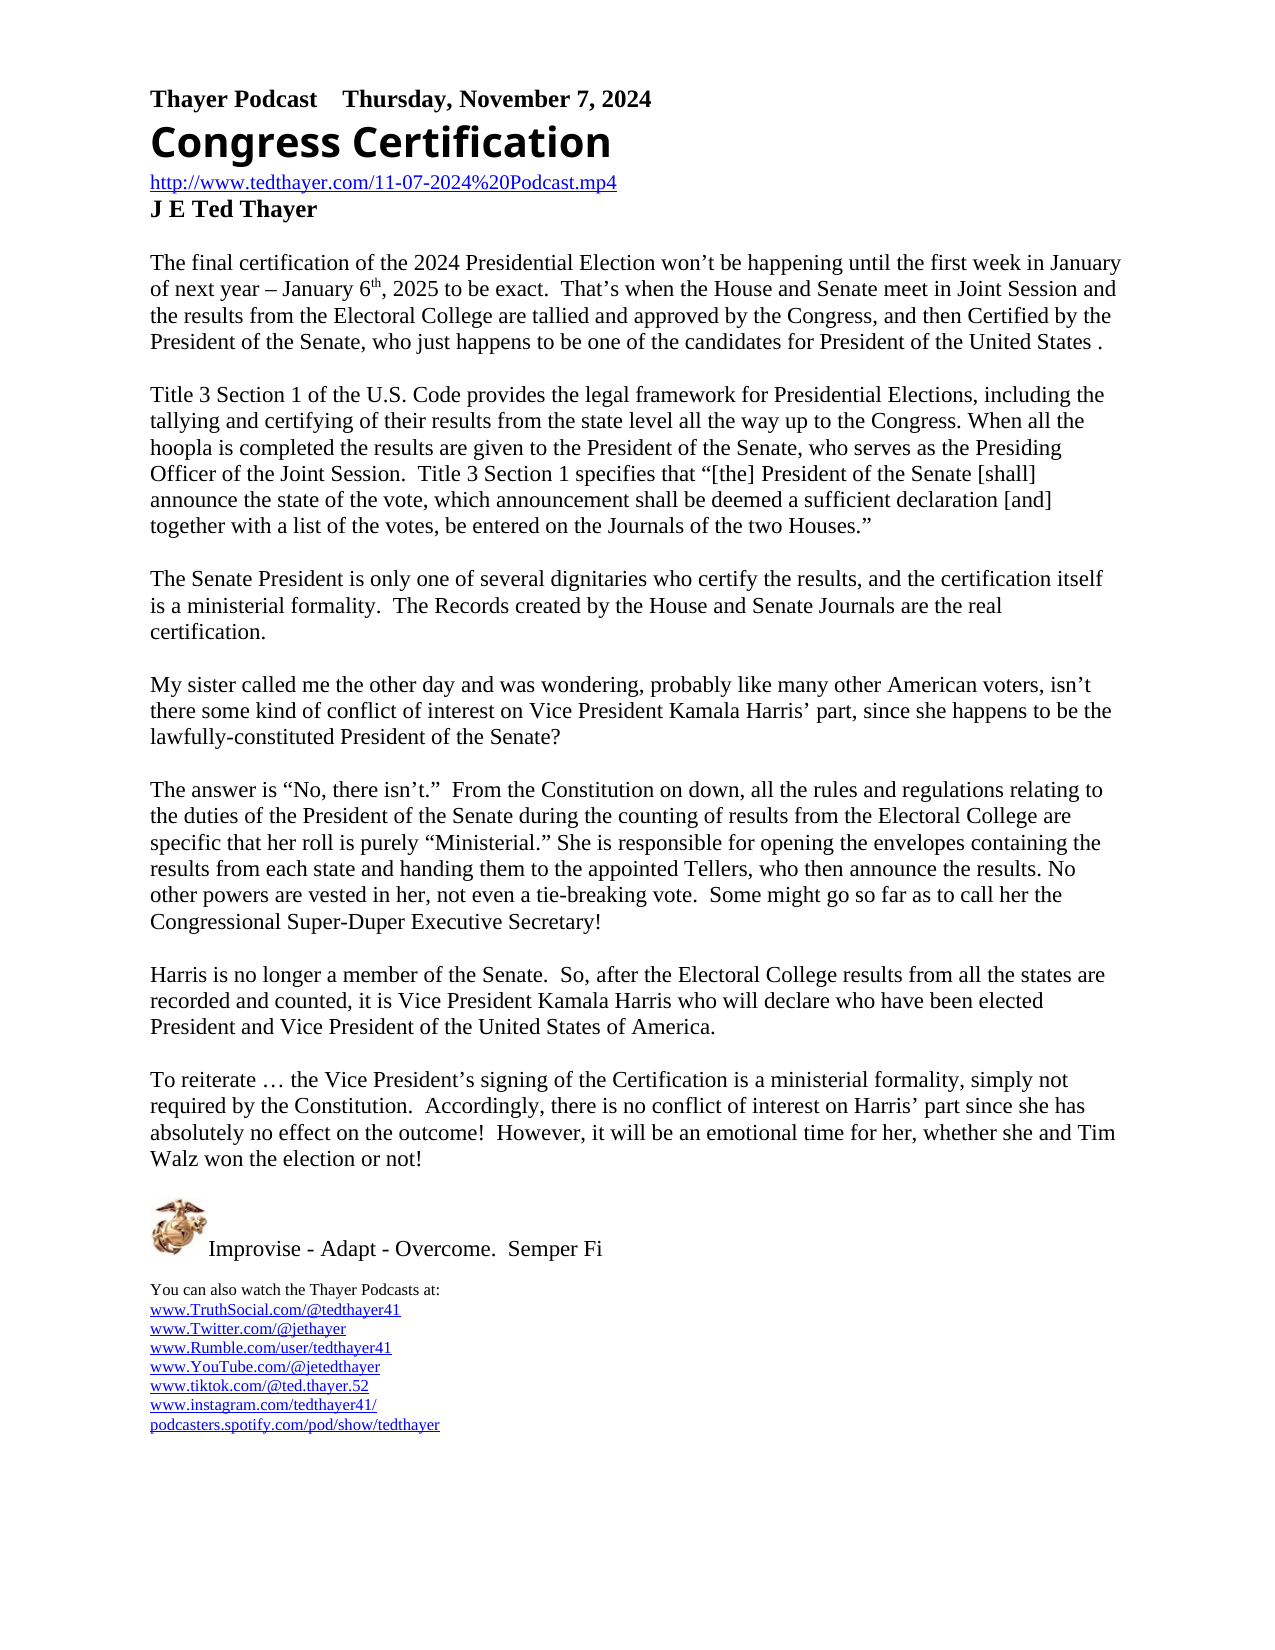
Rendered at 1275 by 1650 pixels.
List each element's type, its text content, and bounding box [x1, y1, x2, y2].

text www.Twitter.com/@jethayer [150, 1318, 1125, 1338]
text www.Rumble.com/user/tedthayer41 [150, 1338, 1125, 1357]
text My sister called me the other day and was wondering, probably like many other American voters, isn’t there some kind of conflict of interest on Vice President Kamala Harris’ part, since she happens to be the lawfully-constituted President of the Senate? [150, 671, 1125, 750]
text The answer is “No, there isn’t.” From the Constitution on down, all the rules and regulations relating to the duties of the President of the Senate during the counting of results from the Electoral College are specific that her roll is purely “Ministerial.” She is responsible for opening the envelopes containing the results from each state and handing them to the appointed Tellers, who then announce the results. No other powers are vested in her, not even a tie-breaking vote. Some might go so far as to call her the Congressional Super-Duper Executive Secretary! [150, 776, 1125, 934]
text podcasters.spotify.com/pod/show/tedthayer [150, 1414, 1125, 1433]
text The final certification of the 2024 Presidential Election won’t be happening until the first week in January of next year – January 6th, 2025 to be exact. That’s when the House and Senate meet in Joint Session and the results from the Electoral College are tallied and approved by the Congress, and then Certified by the President of the Senate, who just happens to be one of the candidates for President of the United States . [150, 249, 1125, 354]
picture [150, 1197, 209, 1256]
text Congress Certification [150, 113, 1125, 170]
text Harris is no longer a member of the Senate. So, after the Electoral College results from all the states are recorded and counted, it is Vice President Kamala Harris who will declare who have been elected President and Vice President of the United States of America. [150, 961, 1125, 1040]
text Thayer Podcast Thursday, November 7, 2024 [150, 84, 1125, 113]
text www.instagram.com/tedthayer41/ [150, 1395, 1125, 1414]
text Title 3 Section 1 of the U.S. Code provides the legal framework for Presidential Elections, including the tallying and certifying of their results from the state level all the way up to the Congress. When all the hoopla is completed the results are given to the President of the Senate, who serves as the Presiding Officer of the Joint Session. Title 3 Section 1 specifies that “[the] President of the Senate [shall] announce the state of the vote, which announcement shall be deemed a sufficient declaration [and] together with a list of the votes, be entered on the Journals of the two Houses.” [150, 381, 1125, 539]
text To reiterate … the Vice President’s signing of the Certification is a ministerial formality, simply not required by the Constitution. Accordingly, there is no conflict of interest on Harris’ part since she has absolutely no effect on the outcome! However, it will be an emotional time for her, whether she and Tim Walz won the election or not! [150, 1066, 1125, 1171]
text J E Ted Thayer [150, 194, 1125, 223]
text www.tiktok.com/@ted.thayer.52 [150, 1376, 1125, 1395]
text You can also watch the Thayer Podcasts at: [150, 1280, 1125, 1299]
text Improvise - Adapt - Overcome. Semper Fi [150, 1198, 1125, 1261]
text The Senate President is only one of several dignitaries who certify the results, and the certification itself is a ministerial formality. The Records created by the House and Senate Journals are the real certification. [150, 565, 1125, 644]
text http://www.tedthayer.com/11-07-2024%20Podcast.mp4 [150, 170, 1125, 194]
text www.YouTube.com/@jetedthayer [150, 1357, 1125, 1376]
text www.TruthSocial.com/@tedthayer41 [150, 1299, 1125, 1318]
